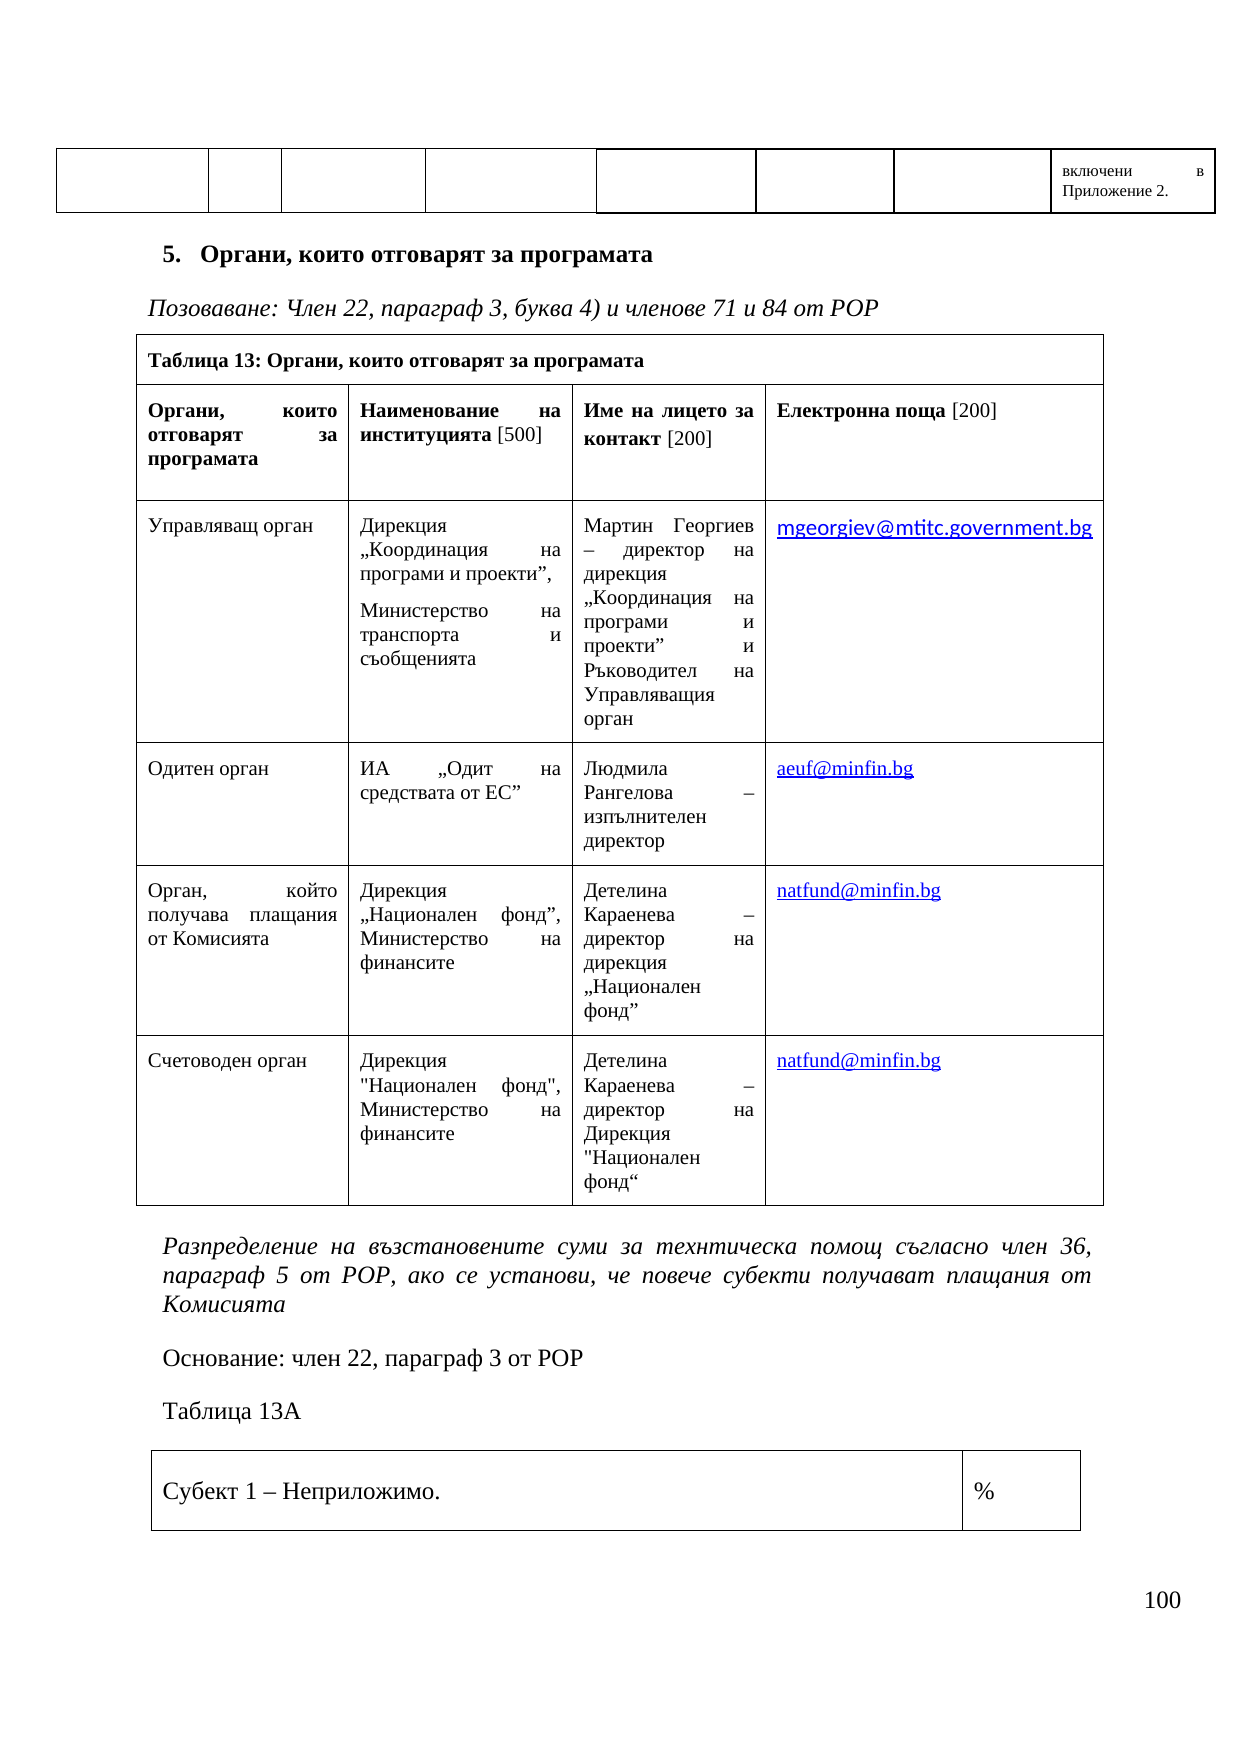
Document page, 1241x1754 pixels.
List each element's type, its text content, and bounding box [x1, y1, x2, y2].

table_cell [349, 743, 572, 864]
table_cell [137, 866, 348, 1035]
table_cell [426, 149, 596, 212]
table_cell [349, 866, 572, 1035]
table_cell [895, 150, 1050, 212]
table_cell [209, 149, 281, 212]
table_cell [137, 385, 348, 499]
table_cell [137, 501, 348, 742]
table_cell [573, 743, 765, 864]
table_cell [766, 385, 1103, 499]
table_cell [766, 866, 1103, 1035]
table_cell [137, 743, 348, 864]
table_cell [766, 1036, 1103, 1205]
text Таблица 13А [162, 1396, 1093, 1425]
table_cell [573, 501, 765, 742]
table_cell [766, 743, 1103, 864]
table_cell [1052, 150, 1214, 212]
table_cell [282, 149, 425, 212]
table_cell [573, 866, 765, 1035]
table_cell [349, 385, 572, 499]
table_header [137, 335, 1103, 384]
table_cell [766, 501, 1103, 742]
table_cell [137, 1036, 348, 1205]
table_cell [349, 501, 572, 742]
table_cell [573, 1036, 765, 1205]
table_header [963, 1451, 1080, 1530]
text Разпределение на възстановените суми за технтическа помощ съгласно член 36, параграф 5 от РОР, ако се установи, че повече субекти получават плащания от Комисията [162, 1231, 1093, 1318]
text Позоваване: Член 22, параграф 3, буква 4) и членове 71 и 84 от РОР [148, 293, 1093, 322]
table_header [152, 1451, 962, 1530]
text Основание: член 22, параграф 3 от РОР [162, 1343, 1093, 1371]
list Органи, които отговарят за програмата [162, 239, 1093, 268]
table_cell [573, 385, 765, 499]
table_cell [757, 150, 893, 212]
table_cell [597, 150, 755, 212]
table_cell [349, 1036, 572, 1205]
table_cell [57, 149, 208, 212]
